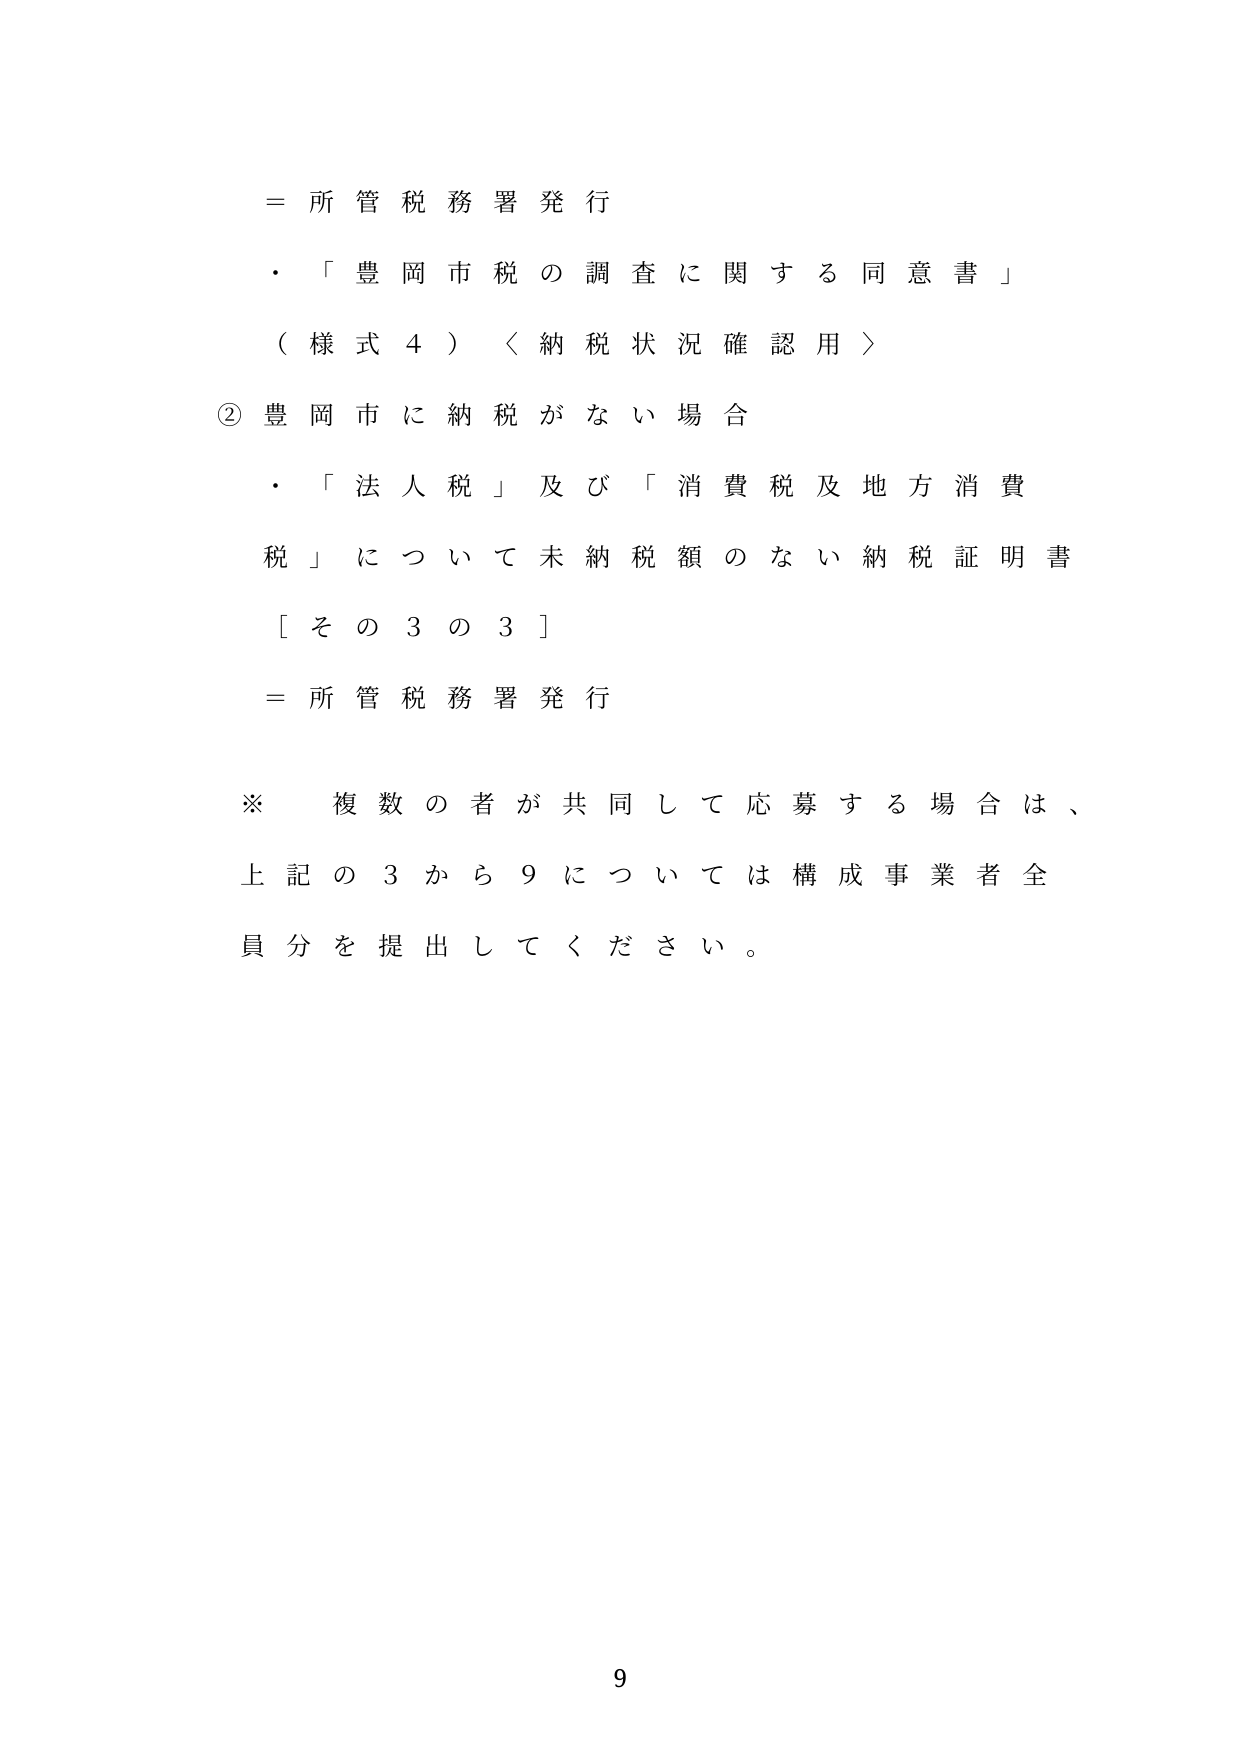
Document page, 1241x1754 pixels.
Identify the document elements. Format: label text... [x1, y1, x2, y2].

text ②豊岡市に納税がない場合 [171, 378, 1092, 449]
text ※ 複数の者が共同して応募する場合は、上記の３から９については構成事業者全員分を提出してください。 [177, 768, 1092, 980]
text ・「豊岡市税の調査に関する同意書」（様式４）〈納税状況確認用〉 [171, 237, 1092, 378]
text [171, 449, 1092, 732]
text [171, 166, 1092, 237]
